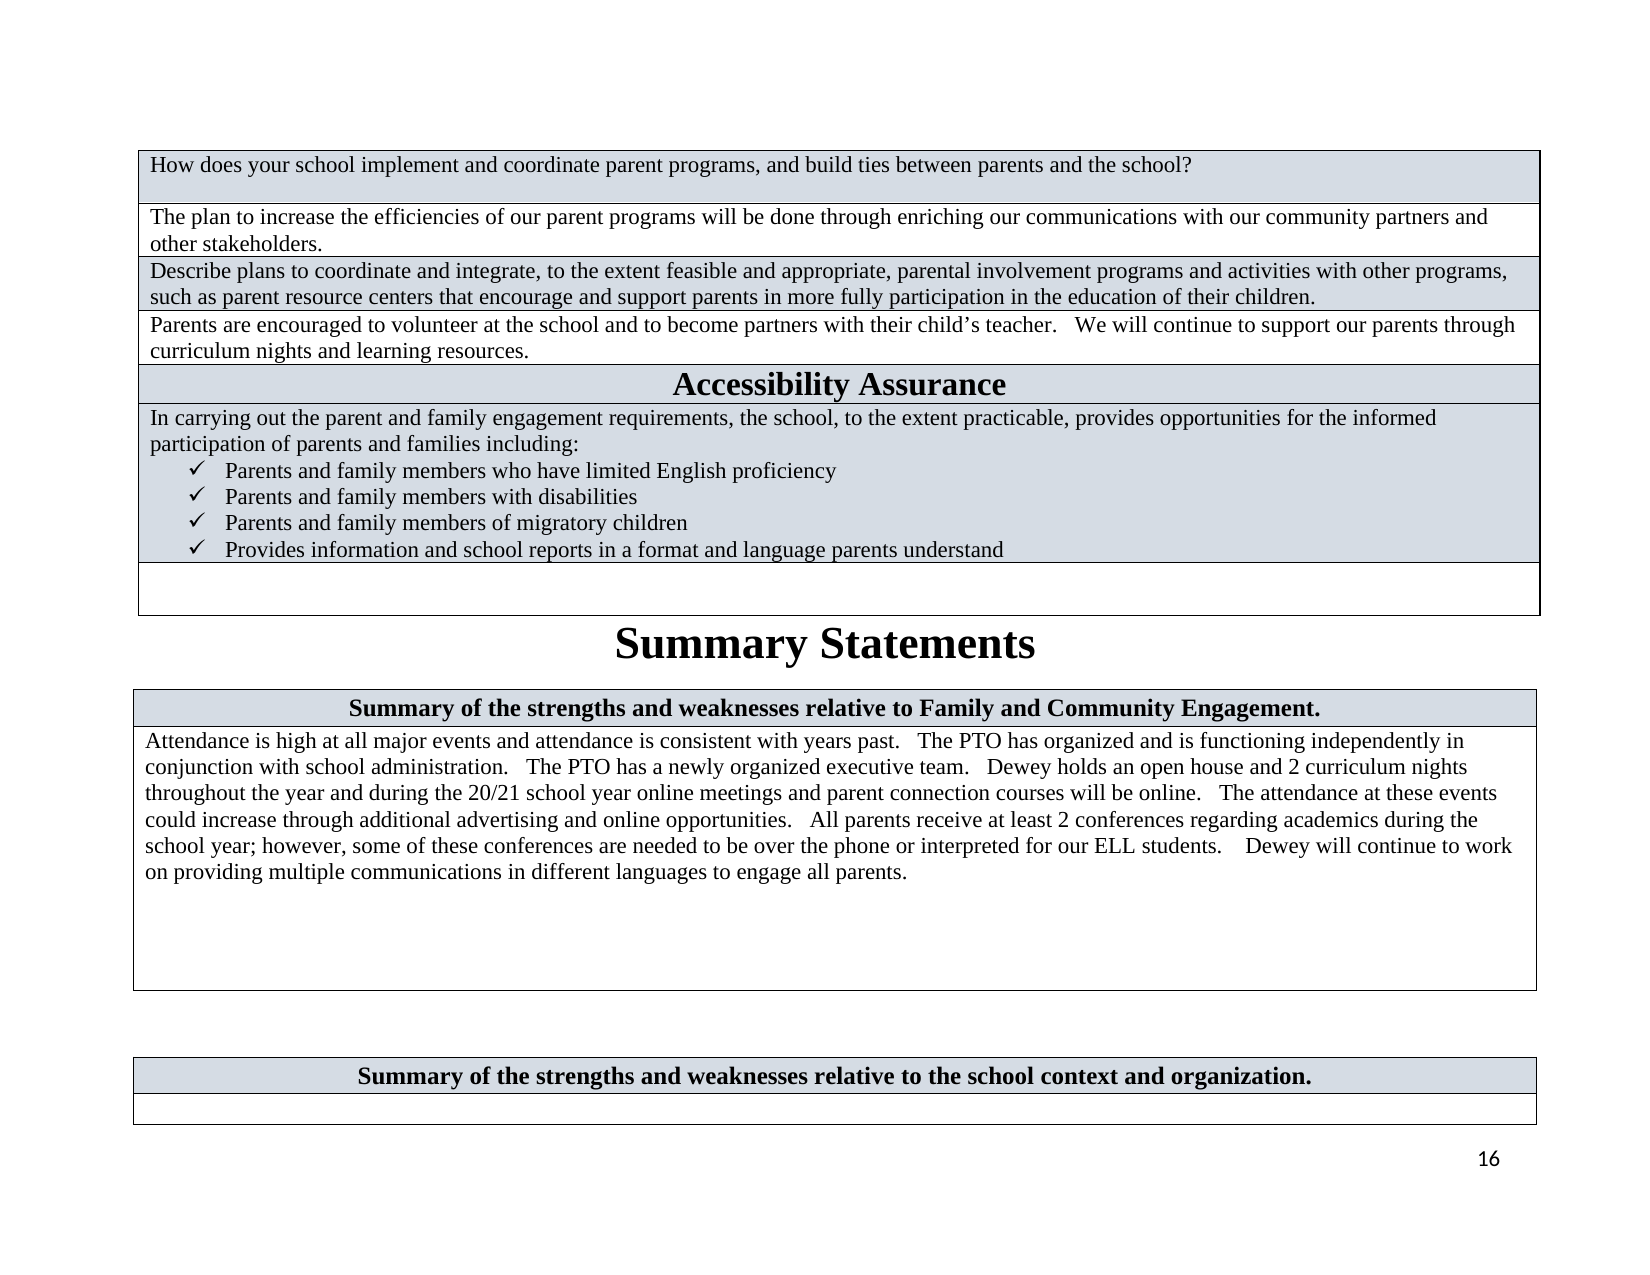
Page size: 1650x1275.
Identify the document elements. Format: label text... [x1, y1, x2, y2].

table_cell Describe plans to coordinate and integrate, to the extent feasible and appropriate, parental involvement programs and activities with other programs, such as parent resource centers that encourage and support parents in more fully participation in the education of their children. [139, 257, 1539, 310]
table_cell [139, 563, 1539, 614]
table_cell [134, 1094, 1536, 1124]
table_cell In carrying out the parent and family engagement requirements, the school, to the extent practicable, provides opportunities for the informed participation of parents and families including: Parents and family members who have limited English proficiency Parents and family members with disabilities Parents and family members of migratory children Provides information and school reports in a format and language parents understand [139, 404, 1539, 562]
text Summary Statements [150, 616, 1500, 668]
table_cell Accessibility Assurance [139, 365, 1539, 403]
table_cell Attendance is high at all major events and attendance is consistent with years past. The PTO has organized and is functioning independently in conjunction with school administration. The PTO has a newly organized executive team. Dewey holds an open house and 2 curriculum nights throughout the year and during the 20/21 school year online meetings and parent connection courses will be online. The attendance at these events could increase through additional advertising and online opportunities. All parents receive at least 2 conferences regarding academics during the school year; however, some of these conferences are needed to be over the phone or interpreted for our ELL students. Dewey will continue to work on providing multiple communications in different languages to engage all parents. [134, 727, 1536, 990]
table_cell How does your school implement and coordinate parent programs, and build ties between parents and the school? [139, 151, 1539, 202]
table_cell Parents are encouraged to volunteer at the school and to become partners with their child’s teacher. We will continue to support our parents through curriculum nights and learning resources. [139, 311, 1539, 364]
table_cell The plan to increase the efficiencies of our parent programs will be done through enriching our communications with our community partners and other stakeholders. [139, 204, 1539, 256]
table_header Summary of the strengths and weaknesses relative to Family and Community Engagement. [134, 690, 1536, 726]
table_header Summary of the strengths and weaknesses relative to the school context and organization. [134, 1058, 1536, 1093]
